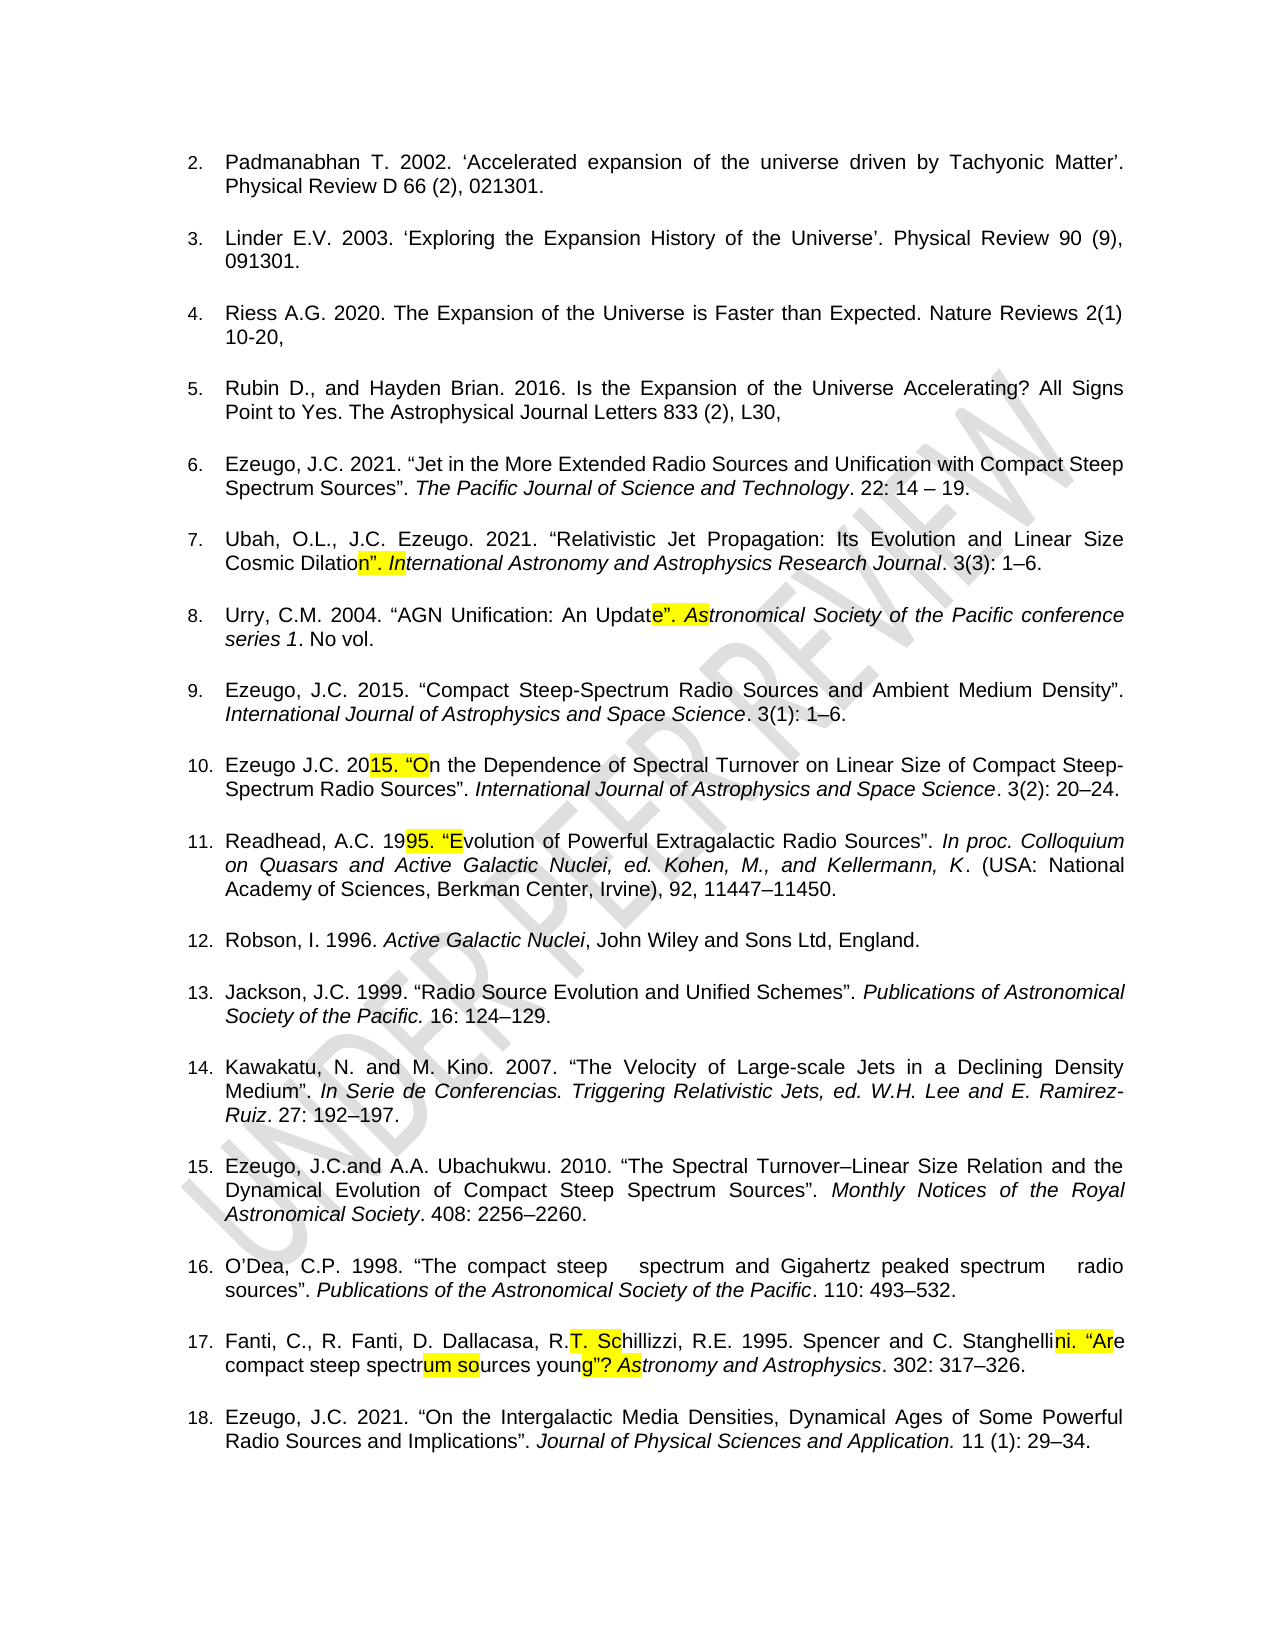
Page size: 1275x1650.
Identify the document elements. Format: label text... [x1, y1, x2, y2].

list Ezeugo J.C. 2015. “On the Dependence of Spectral Turnover on Linear Size of Compact Steep-Spectrum Radio Sources”. International Journal of Astrophysics and Space Science. 3(2): 20–24. [187, 753, 1125, 801]
list Rubin D., and Hayden Brian. 2016. Is the Expansion of the Universe Accelerating? All Signs Point to Yes. The Astrophysical Journal Letters 833 (2), L30, [187, 376, 1125, 424]
list Fanti, C., R. Fanti, D. Dallacasa, R.T. Schillizzi, R.E. 1995. Spencer and C. Stanghellini. “Are compact steep spectrum sources young”? Astronomy and Astrophysics. 302: 317–326. [622, 1329, 1125, 1377]
list Readhead, A.C. 1995. “Evolution of Powerful Extragalactic Radio Sources”. In proc. Colloquium on Quasars and Active Galactic Nuclei, ed. Kohen, M., and Kellermann, K. (USA: National Academy of Sciences, Berkman Center, Irvine), 92, 11447–11450. [187, 829, 1125, 901]
list O’Dea, C.P. 1998. “The compact steep spectrum and Gigahertz peaked spectrum radio sources”. Publications of the Astronomical Society of the Pacific. 110: 493–532. [187, 1254, 1125, 1302]
list Ezeugo, J.C. 2021. “Jet in the More Extended Radio Sources and Unification with Compact Steep Spectrum Sources”. The Pacific Journal of Science and Technology. 22: 14 – 19. [187, 452, 1125, 499]
list Jackson, J.C. 1999. “Radio Source Evolution and Unified Schemes”. Publications of Astronomical Society of the Pacific. 16: 124–129. [187, 979, 1125, 1027]
list Robson, I. 1996. Active Galactic Nuclei, John Wiley and Sons Ltd, England. [187, 928, 1125, 952]
list Ezeugo, J.C.and A.A. Ubachukwu. 2010. “The Spectral Turnover–Linear Size Relation and the Dynamical Evolution of Compact Steep Spectrum Sources”. Monthly Notices of the Royal Astronomical Society. 408: 2256–2260. [187, 1154, 1125, 1226]
list Fanti, C., R. Fanti, D. Dallacasa, R.T. Schillizzi, R.E. 1995. Spencer and C. Stanghellini. “Are compact steep spectrum sources young”? Astronomy and Astrophysics. 302: 317–326. [187, 1329, 582, 1377]
list Linder E.V. 2003. ‘Exploring the Expansion History of the Universe’. Physical Review 90 (9), 091301. [187, 225, 1125, 273]
list Riess A.G. 2020. The Expansion of the Universe is Faster than Expected. Nature Reviews 2(1) 10-20, [187, 301, 1125, 349]
list Ubah, O.L., J.C. Ezeugo. 2021. “Relativistic Jet Propagation: Its Evolution and Linear Size Cosmic Dilation”. International Astronomy and Astrophysics Research Journal. 3(3): 1–6. [187, 527, 1125, 575]
list Ezeugo, J.C. 2021. “On the Intergalactic Media Densities, Dynamical Ages of Some Powerful Radio Sources and Implications”. Journal of Physical Sciences and Application. 11 (1): 29–34. [187, 1404, 1125, 1452]
list Padmanabhan T. 2002. ‘Accelerated expansion of the universe driven by Tachyonic Matter’. Physical Review D 66 (2), 021301. [187, 150, 1125, 198]
list Ezeugo, J.C. 2015. “Compact Steep-Spectrum Radio Sources and Ambient Medium Density”. International Journal of Astrophysics and Space Science. 3(1): 1–6. [187, 678, 1125, 726]
list Kawakatu, N. and M. Kino. 2007. “The Velocity of Large-scale Jets in a Declining Density Medium”. In Serie de Conferencias. Triggering Relativistic Jets, ed. W.H. Lee and E. Ramirez-Ruiz. 27: 192–197. [187, 1055, 1125, 1127]
list Urry, C.M. 2004. “AGN Unification: An Update”. Astronomical Society of the Pacific conference series 1. No vol. [187, 602, 1125, 650]
